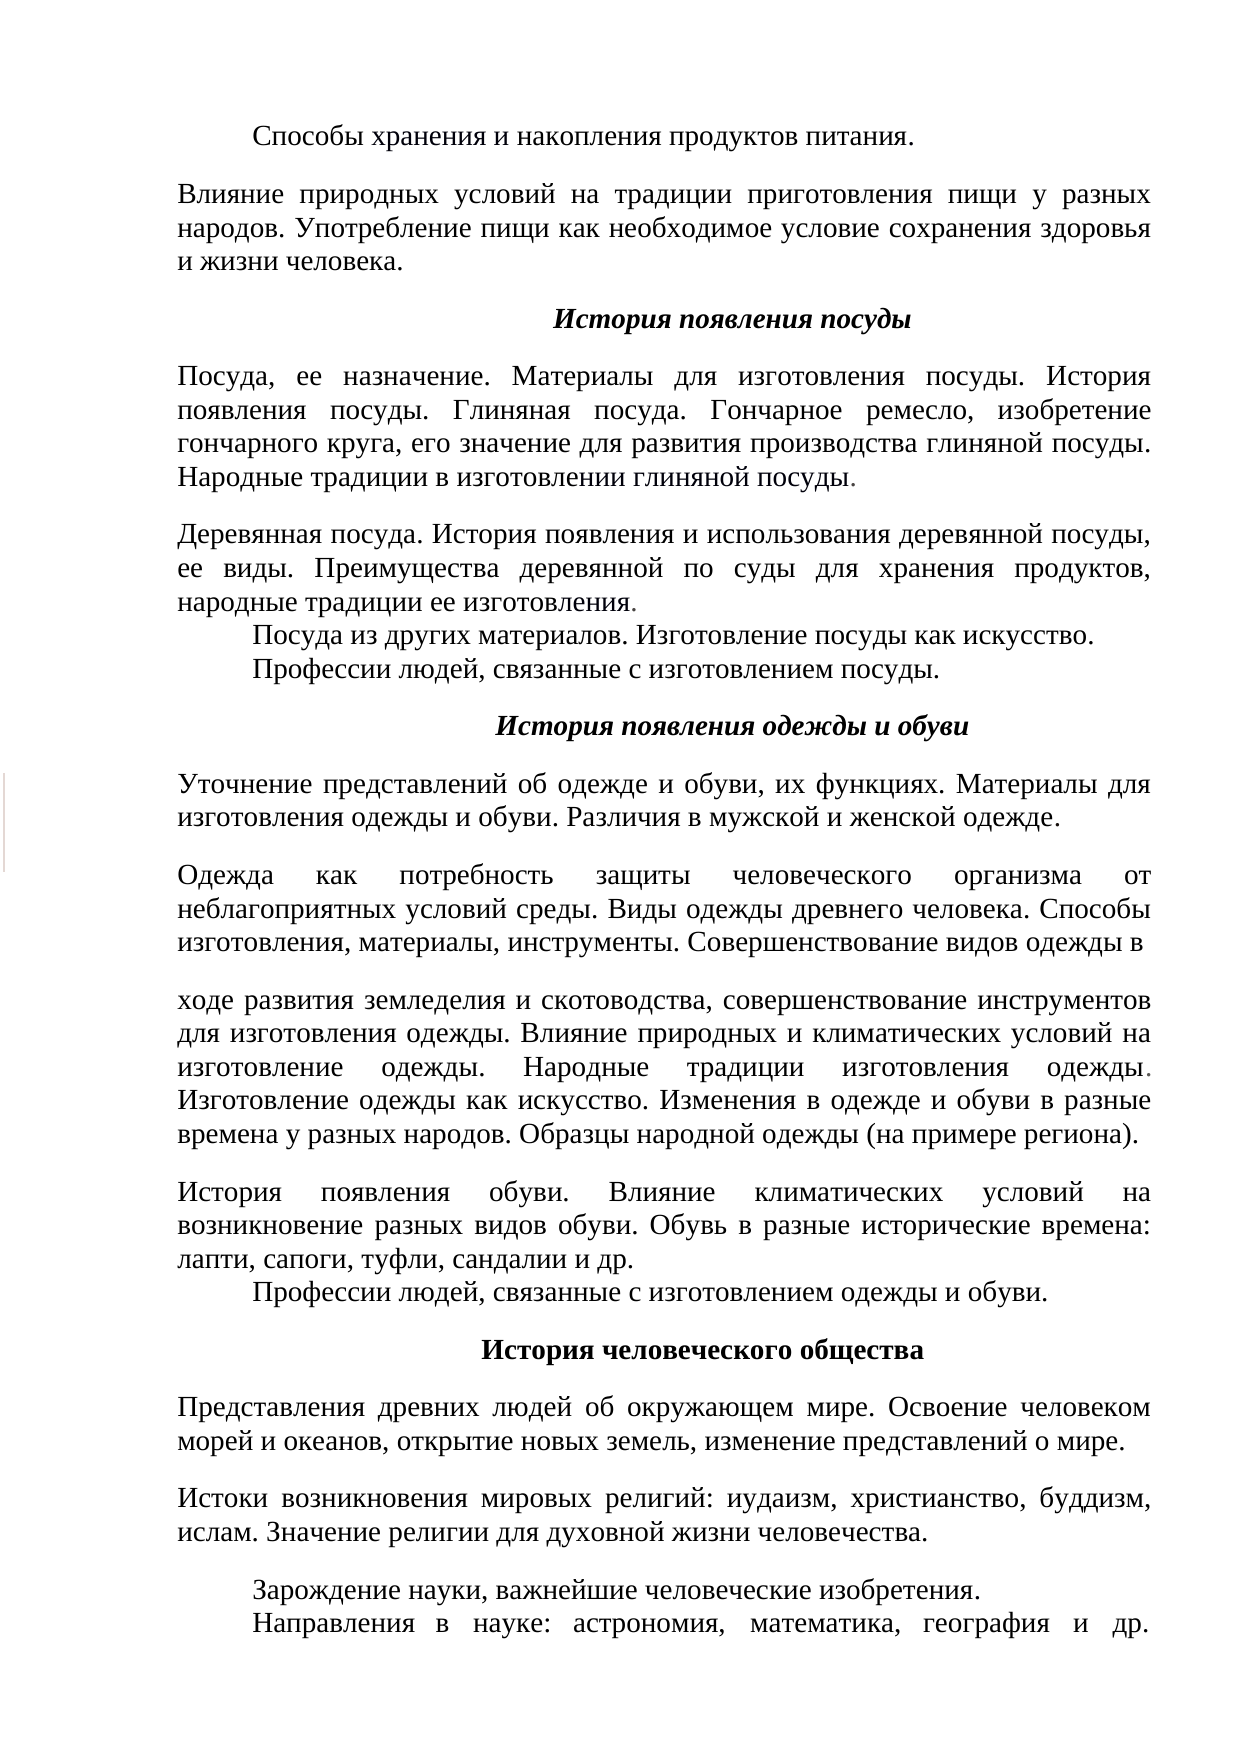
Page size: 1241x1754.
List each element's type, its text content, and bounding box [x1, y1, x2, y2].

text Профессии людей, связанные с изготовлением посуды. [252, 651, 1152, 684]
text Посуда, ее назначение. Материалы для изготовления посуды. История появления посуды. Глиняная посуда. Гончарное ремесло, изобретение гончарного круга, его значение для развития производства глиняной посуды. Народные традиции в изготовлении глиняной посуды. [177, 358, 1152, 493]
text Способы хранения и накопления продуктов питания. [252, 118, 1152, 152]
text Уточнение представлений об одежде и обуви, их функциях. Материалы для изготовления одежды и обуви. Различия в мужской и женской одежде. [177, 766, 1152, 833]
text Направления в науке: астрономия, математика, география и др. [252, 1605, 1152, 1639]
text Деревянная посуда. История появления и использования деревянной посуды, ее виды. Преимущества деревянной по суды для хранения продуктов, народные традиции ее изготовления. [177, 517, 1152, 617]
text Посуда из других материалов. Изготовление посуды как искусство. [252, 617, 1152, 651]
text ходе развития земледелия и скотоводства, совершенствование инструментов для изготовления одежды. Влияние природных и климатических условий на изготовление одежды. Народные традиции изготовления одежды. Изготовление одежды как искусство. Изменения в одежде и обуви в разные времена у разных народов. Образцы народной одежды (на примере региона). [177, 982, 1152, 1149]
text Профессии людей, связанные с изготовлением одежды и обуви. [252, 1274, 1152, 1308]
text История появления обуви. Влияние климатических условий на возникновение разных видов обуви. Обувь в разные исторические времена: лапти, сапоги, туфли, сандалии и др. [177, 1174, 1152, 1274]
text Зарождение науки, важнейшие человеческие изобретения. [252, 1572, 1152, 1605]
text Влияние природных условий на традиции приготовления пищи у разных народов. Употребление пищи как необходимое условие сохранения здоровья и жизни человека. [177, 176, 1152, 277]
text Представления древних людей об окружающем мире. Освоение человеком морей и океанов, открытие новых земель, изменение представлений о мире. [177, 1389, 1152, 1457]
text Истоки возникновения мировых религий: иудаизм, христианство, буддизм, ислам. Значение религии для духовной жизни человечества. [177, 1481, 1152, 1548]
text История появления посуды [312, 301, 1152, 334]
text История появления одежды и обуви [312, 708, 1152, 742]
text История человеческого общества [481, 1332, 1152, 1365]
text Одежда как потребность защиты человеческого организма от неблагоприятных условий среды. Виды одежды древнего человека. Способы изготовления, материалы, инструменты. Совершенствование видов одежды в [177, 857, 1152, 958]
